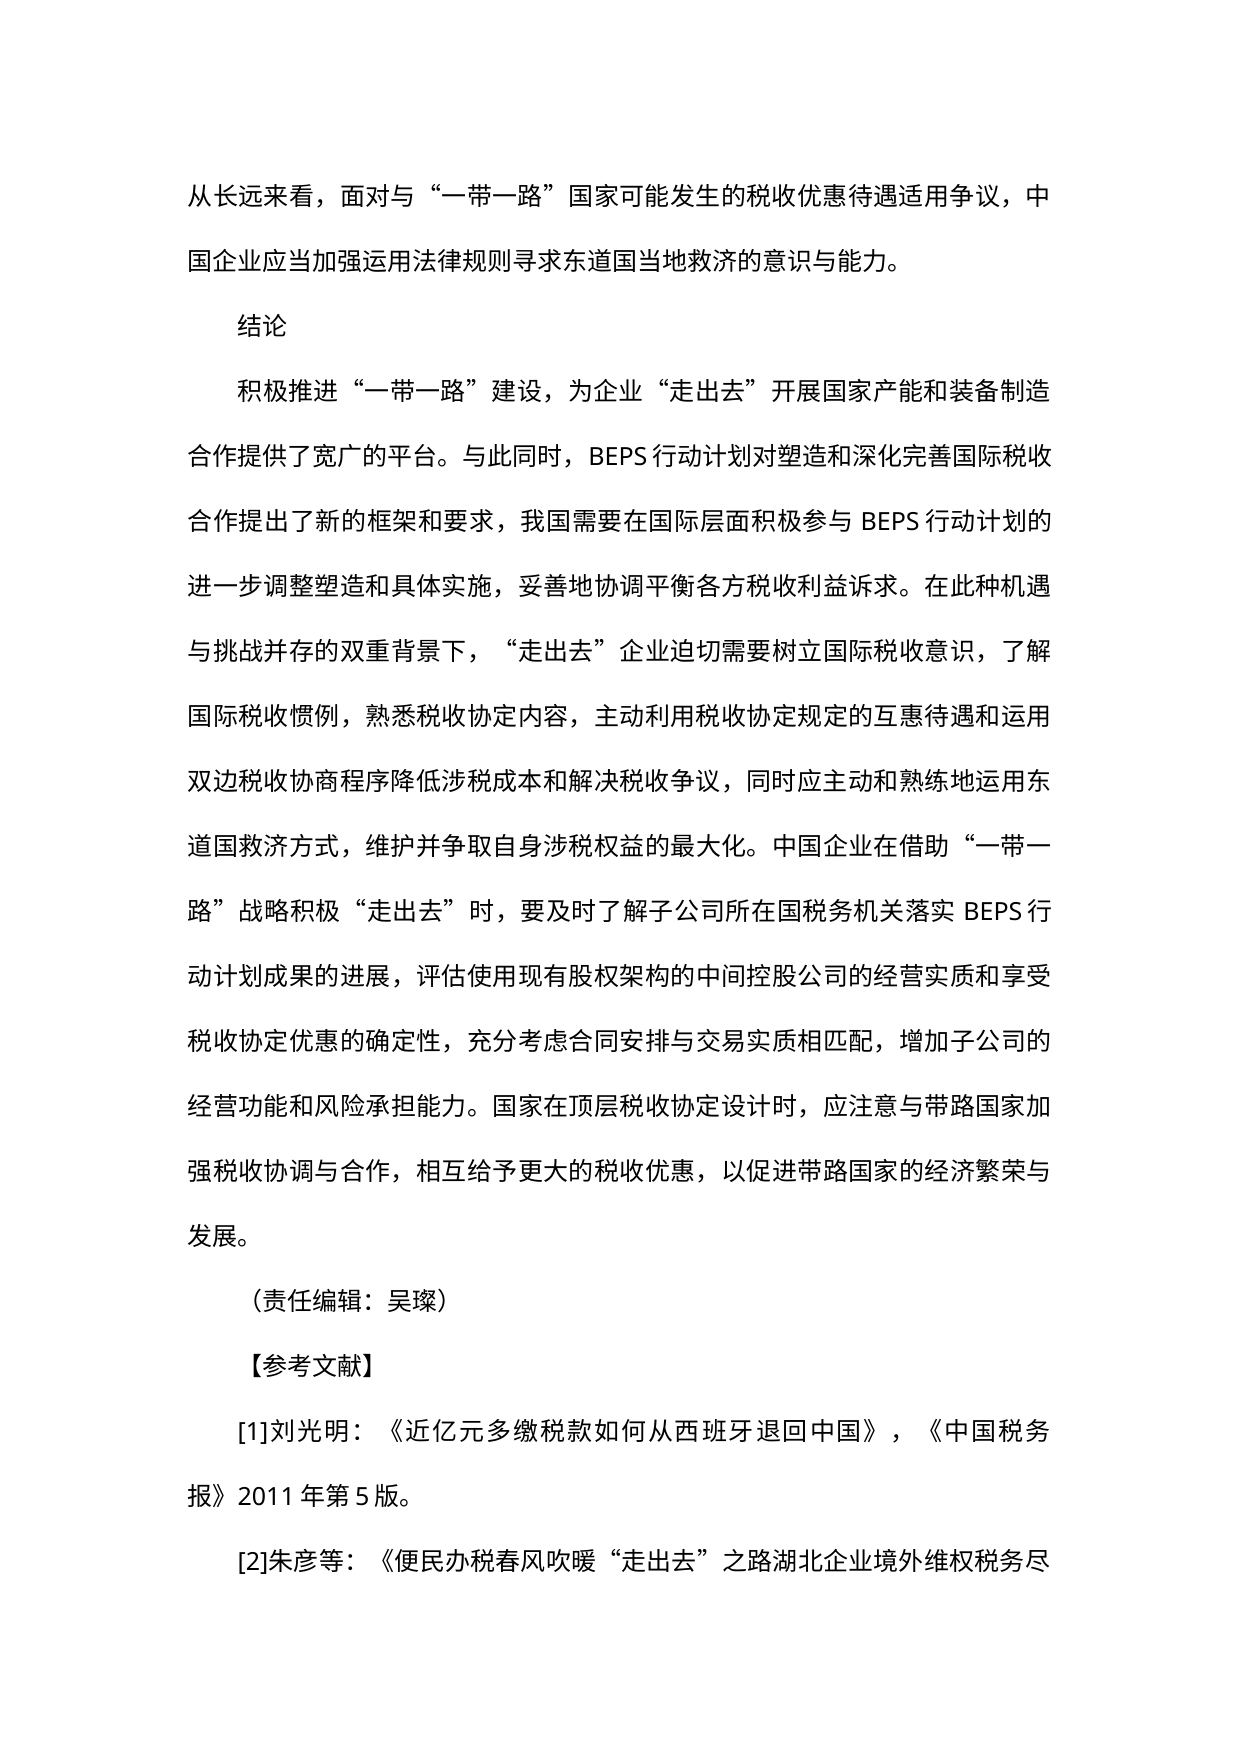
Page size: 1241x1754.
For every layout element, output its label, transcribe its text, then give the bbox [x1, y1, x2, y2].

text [187, 1527, 1053, 1592]
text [187, 162, 1053, 292]
text （责任编辑：吴璨） [187, 1267, 1053, 1332]
text 积极推进“一带一路”建设，为企业“走出去”开展国家产能和装备制造合作提供了宽广的平台。与此同时，BEPS行动计划对塑造和深化完善国际税收合作提出了新的框架和要求，我国需要在国际层面积极参与BEPS行动计划的进一步调整塑造和具体实施，妥善地协调平衡各方税收利益诉求。在此种机遇与挑战并存的双重背景下，“走出去”企业迫切需要树立国际税收意识，了解国际税收惯例，熟悉税收协定内容，主动利用税收协定规定的互惠待遇和运用双边税收协商程序降低涉税成本和解决税收争议，同时应主动和熟练地运用东道国救济方式，维护并争取自身涉税权益的最大化。中国企业在借助“一带一路”战略积极“走出去”时，要及时了解子公司所在国税务机关落实BEPS行动计划成果的进展，评估使用现有股权架构的中间控股公司的经营实质和享受税收协定优惠的确定性，充分考虑合同安排与交易实质相匹配，增加子公司的经营功能和风险承担能力。国家在顶层税收协定设计时，应注意与带路国家加强税收协调与合作，相互给予更大的税收优惠，以促进带路国家的经济繁荣与发展。 [187, 357, 1053, 1267]
text [1]刘光明：《近亿元多缴税款如何从西班牙退回中国》，《中国税务报》2011年第5版。 [187, 1397, 1053, 1527]
text 结论 [187, 292, 1053, 357]
text 【参考文献】 [187, 1332, 1053, 1397]
